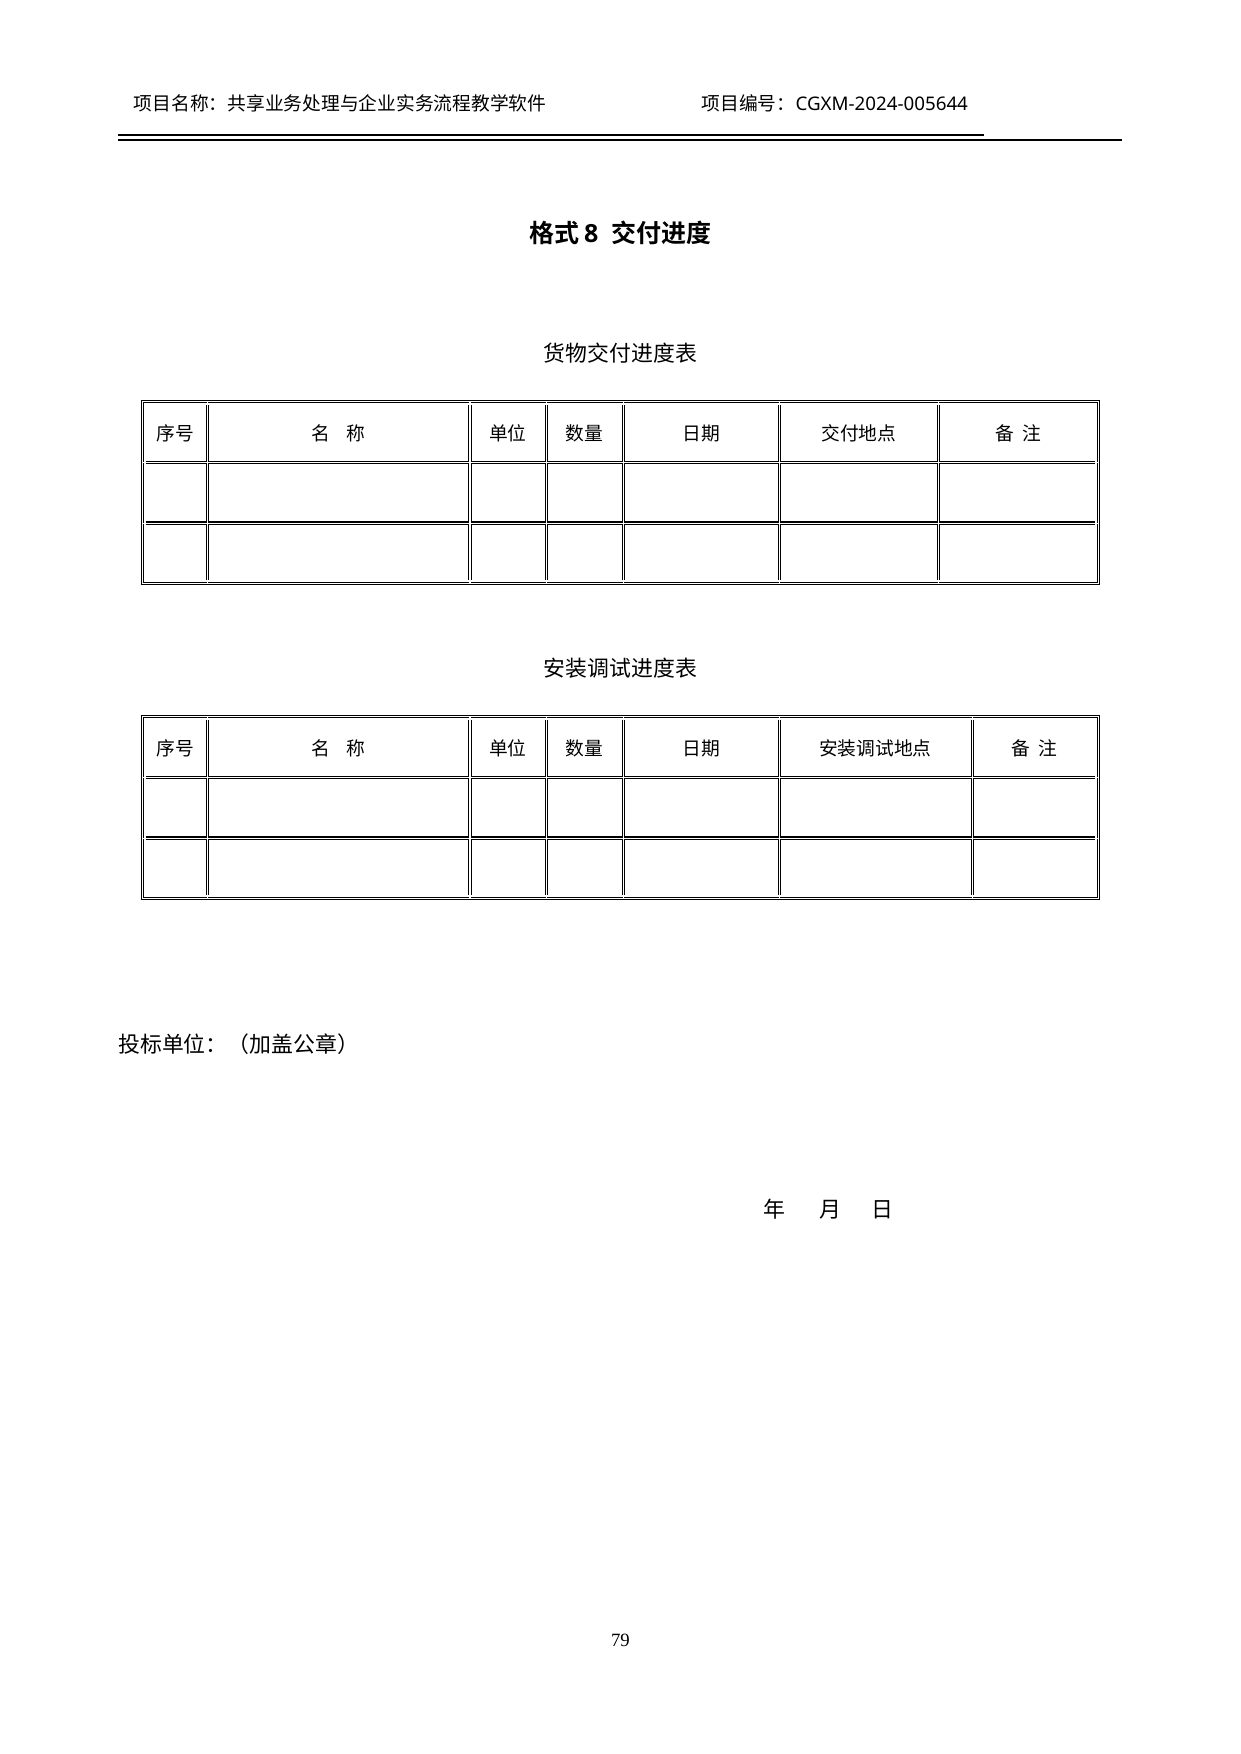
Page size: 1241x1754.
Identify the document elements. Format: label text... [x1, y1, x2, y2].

table_cell [781, 464, 937, 521]
table_cell [939, 521, 1097, 582]
table_header 名 称 [208, 401, 470, 461]
table_cell [144, 461, 206, 521]
table_cell [472, 779, 545, 836]
table_cell [625, 464, 778, 521]
table_cell [209, 779, 468, 836]
table_cell [470, 521, 547, 582]
table_cell [623, 840, 779, 897]
table_header 单位 [470, 716, 547, 776]
table_cell [470, 836, 547, 897]
table_header 日期 [623, 718, 779, 776]
table_header 序号 [144, 718, 207, 776]
table_header 单位 [470, 401, 547, 461]
table_cell [972, 836, 1097, 897]
table_header 序号 [144, 403, 207, 461]
table_header 数量 [547, 718, 623, 776]
subtitle 格式8 交付进度 [118, 199, 1122, 264]
text 安装调试进度表 [118, 650, 1122, 683]
table_cell [144, 836, 207, 897]
table_cell [547, 525, 623, 582]
table_header 日期 [623, 403, 779, 461]
table_header 交付地点 [780, 401, 939, 461]
table_header 名 称 [208, 716, 470, 776]
text 货物交付进度表 [118, 335, 1122, 368]
table_cell [208, 521, 470, 582]
table_cell [780, 840, 972, 897]
table_header 备 注 [939, 403, 1097, 461]
table_cell [208, 836, 470, 897]
table_cell [548, 464, 622, 521]
table_cell [974, 776, 1097, 836]
table_cell [547, 840, 623, 897]
text 投标单位：（加盖公章） [118, 1027, 1122, 1059]
table_cell [548, 779, 622, 836]
text 年 月 日 [118, 1192, 1078, 1224]
table_cell [625, 779, 778, 836]
table_cell [780, 521, 939, 582]
table_cell [623, 525, 779, 582]
table_header 数量 [547, 403, 623, 461]
table_cell [781, 779, 971, 836]
table_header 安装调试地点 [780, 718, 972, 776]
table_cell [209, 464, 468, 521]
table_cell [472, 464, 545, 521]
table_cell [144, 776, 206, 836]
table_header 备 注 [972, 718, 1097, 776]
table_cell [940, 461, 1097, 521]
table_cell [144, 521, 207, 582]
